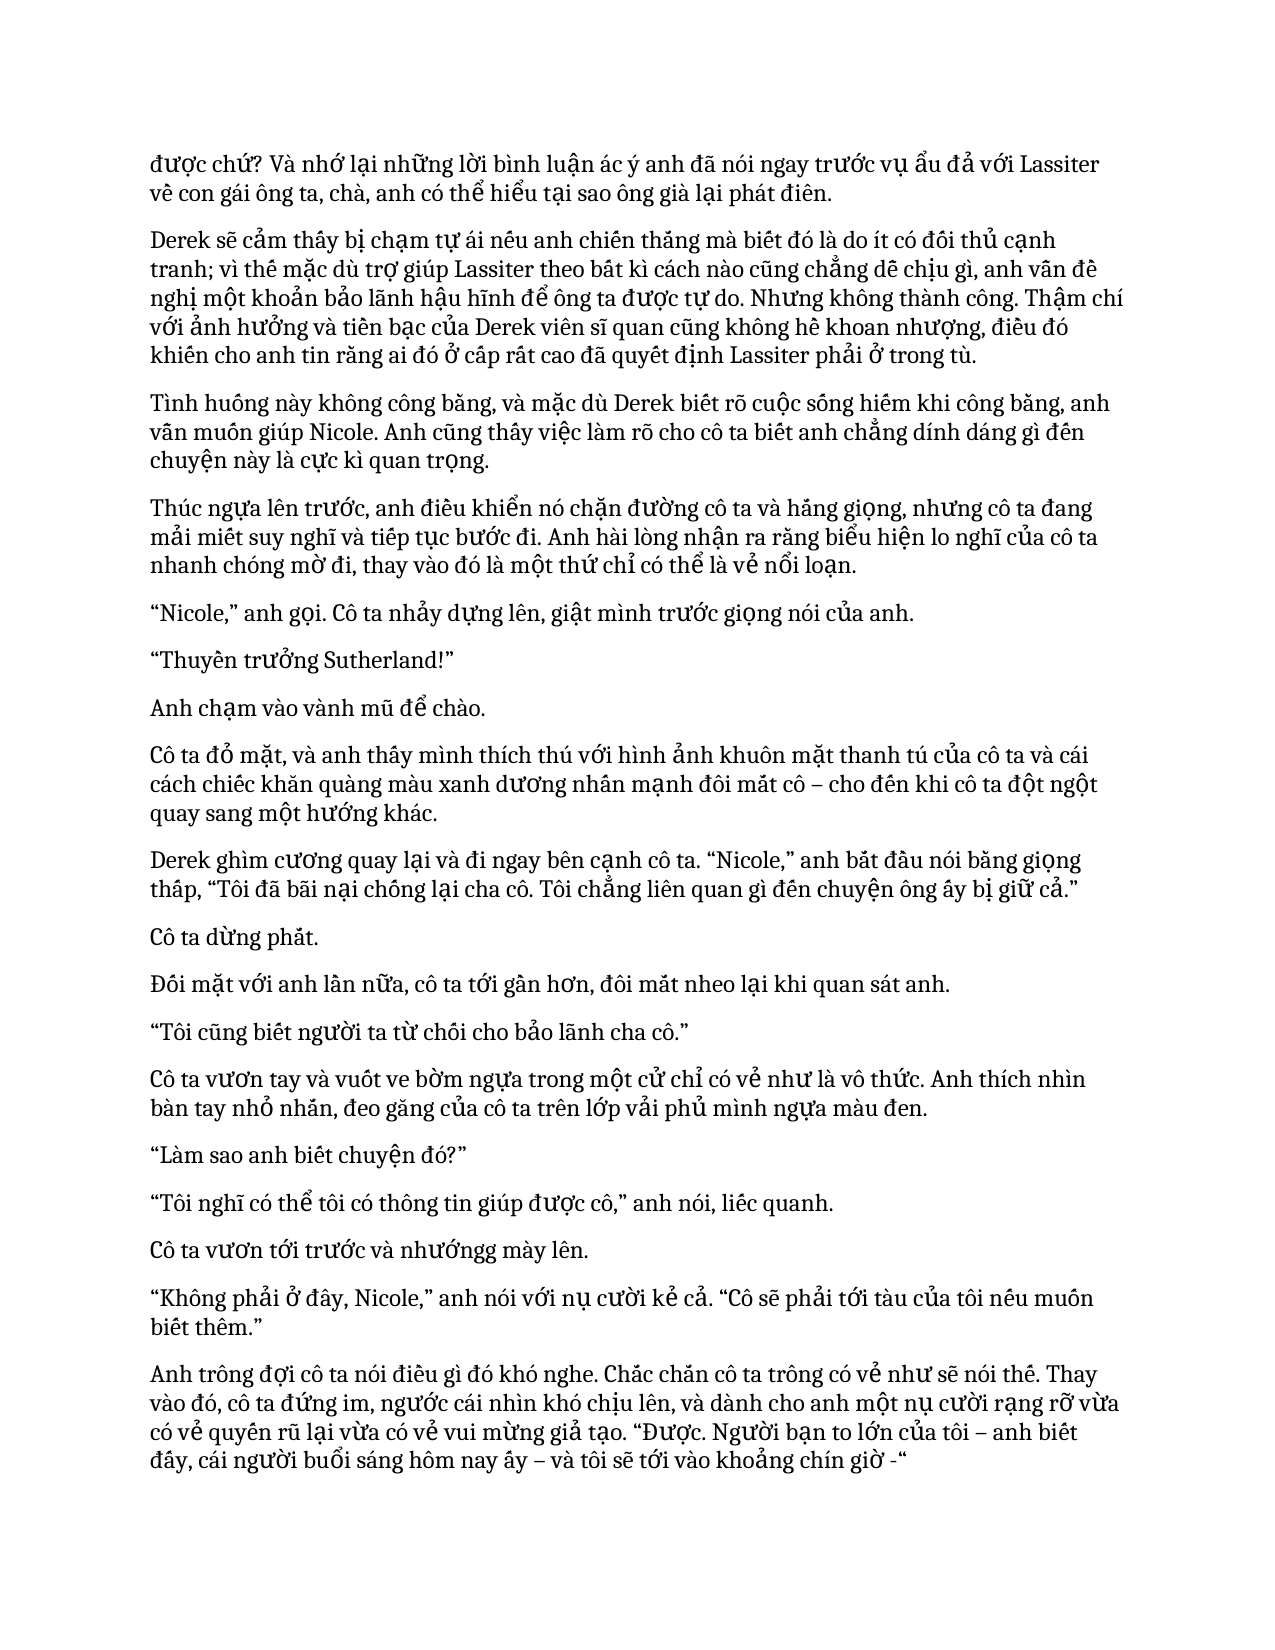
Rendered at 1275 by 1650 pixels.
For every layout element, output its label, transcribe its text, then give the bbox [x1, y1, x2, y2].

text Cô ta vươn tay và vuốt ve bờm ngựa trong một cử chỉ có vẻ như là vô thức. Anh thích nhìn bàn tay nhỏ nhắn, đeo găng của cô ta trên lớp vải phủ mình ngựa màu đen. [150, 1065, 1125, 1122]
text “Tôi nghĩ có thể tôi có thông tin giúp được cô,” anh nói, liếc quanh. [150, 1189, 1125, 1217]
text “Thuyền trưởng Sutherland!” [150, 646, 1125, 675]
text Derek ghìm cương quay lại và đi ngay bên cạnh cô ta. “Nicole,” anh bắt đầu nói bằng giọng thấp, “Tôi đã bãi nại chống lại cha cô. Tôi chẳng liên quan gì đến chuyện ông ấy bị giữ cả.” [150, 846, 1125, 904]
text Đối mặt với anh lần nữa, cô ta tới gần hơn, đôi mắt nheo lại khi quan sát anh. [150, 970, 1125, 999]
text Cô ta vươn tới trước và nhướngg mày lên. [150, 1236, 1125, 1265]
text Cô ta dừng phắt. [150, 922, 1125, 951]
text “Làm sao anh biết chuyện đó?” [150, 1141, 1125, 1170]
text Derek sẽ cảm thấy bị chạm tự ái nếu anh chiến thắng mà biết đó là do ít có đối thủ cạnh tranh; vì thế mặc dù trợ giúp Lassiter theo bất kì cách nào cũng chẳng dễ chịu gì, anh vẫn đề nghị một khoản bảo lãnh hậu hĩnh để ông ta được tự do. Nhưng không thành công. Thậm chí với ảnh hưởng và tiền bạc của Derek viên sĩ quan cũng không hề khoan nhượng, điều đó khiến cho anh tin rằng ai đó ở cấp rất cao đã quyết định Lassiter phải ở trong tù. [150, 226, 1125, 370]
text Tình huống này không công bằng, và mặc dù Derek biết rõ cuộc sống hiếm khi công bằng, anh vẫn muốn giúp Nicole. Anh cũng thấy việc làm rõ cho cô ta biết anh chẳng dính dáng gì đến chuyện này là cực kì quan trọng. [150, 389, 1125, 475]
text Anh trông đợi cô ta nói điều gì đó khó nghe. Chắc chắn cô ta trông có vẻ như sẽ nói thế. Thay vào đó, cô ta đứng im, ngước cái nhìn khó chịu lên, và dành cho anh một nụ cười rạng rỡ vừa có vẻ quyến rũ lại vừa có vẻ vui mừng giả tạo. “Được. Người bạn to lớn của tôi – anh biết đấy, cái người buổi sáng hôm nay ấy – và tôi sẽ tới vào khoảng chín giờ -“ [150, 1360, 1125, 1475]
text “Không phải ở đây, Nicole,” anh nói với nụ cười kẻ cả. “Cô sẽ phải tới tàu của tôi nếu muốn biết thêm.” [150, 1284, 1125, 1341]
text “Tôi cũng biết người ta từ chối cho bảo lãnh cha cô.” [150, 1017, 1125, 1046]
text “Nicole,” anh gọi. Cô ta nhảy dựng lên, giật mình trước giọng nói của anh. [150, 599, 1125, 627]
text Anh chạm vào vành mũ để chào. [150, 694, 1125, 722]
text Cô ta đỏ mặt, và anh thấy mình thích thú với hình ảnh khuôn mặt thanh tú của cô ta và cái cách chiếc khăn quàng màu xanh dương nhấn mạnh đôi mắt cô – cho đến khi cô ta đột ngột quay sang một hướng khác. [150, 741, 1125, 827]
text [150, 150, 1125, 207]
text Thúc ngựa lên trước, anh điều khiển nó chặn đường cô ta và hắng giọng, nhưng cô ta đang mải miết suy nghĩ và tiếp tục bước đi. Anh hài lòng nhận ra rằng biểu hiện lo nghĩ của cô ta nhanh chóng mờ đi, thay vào đó là một thứ chỉ có thể là vẻ nổi loạn. [150, 494, 1125, 580]
